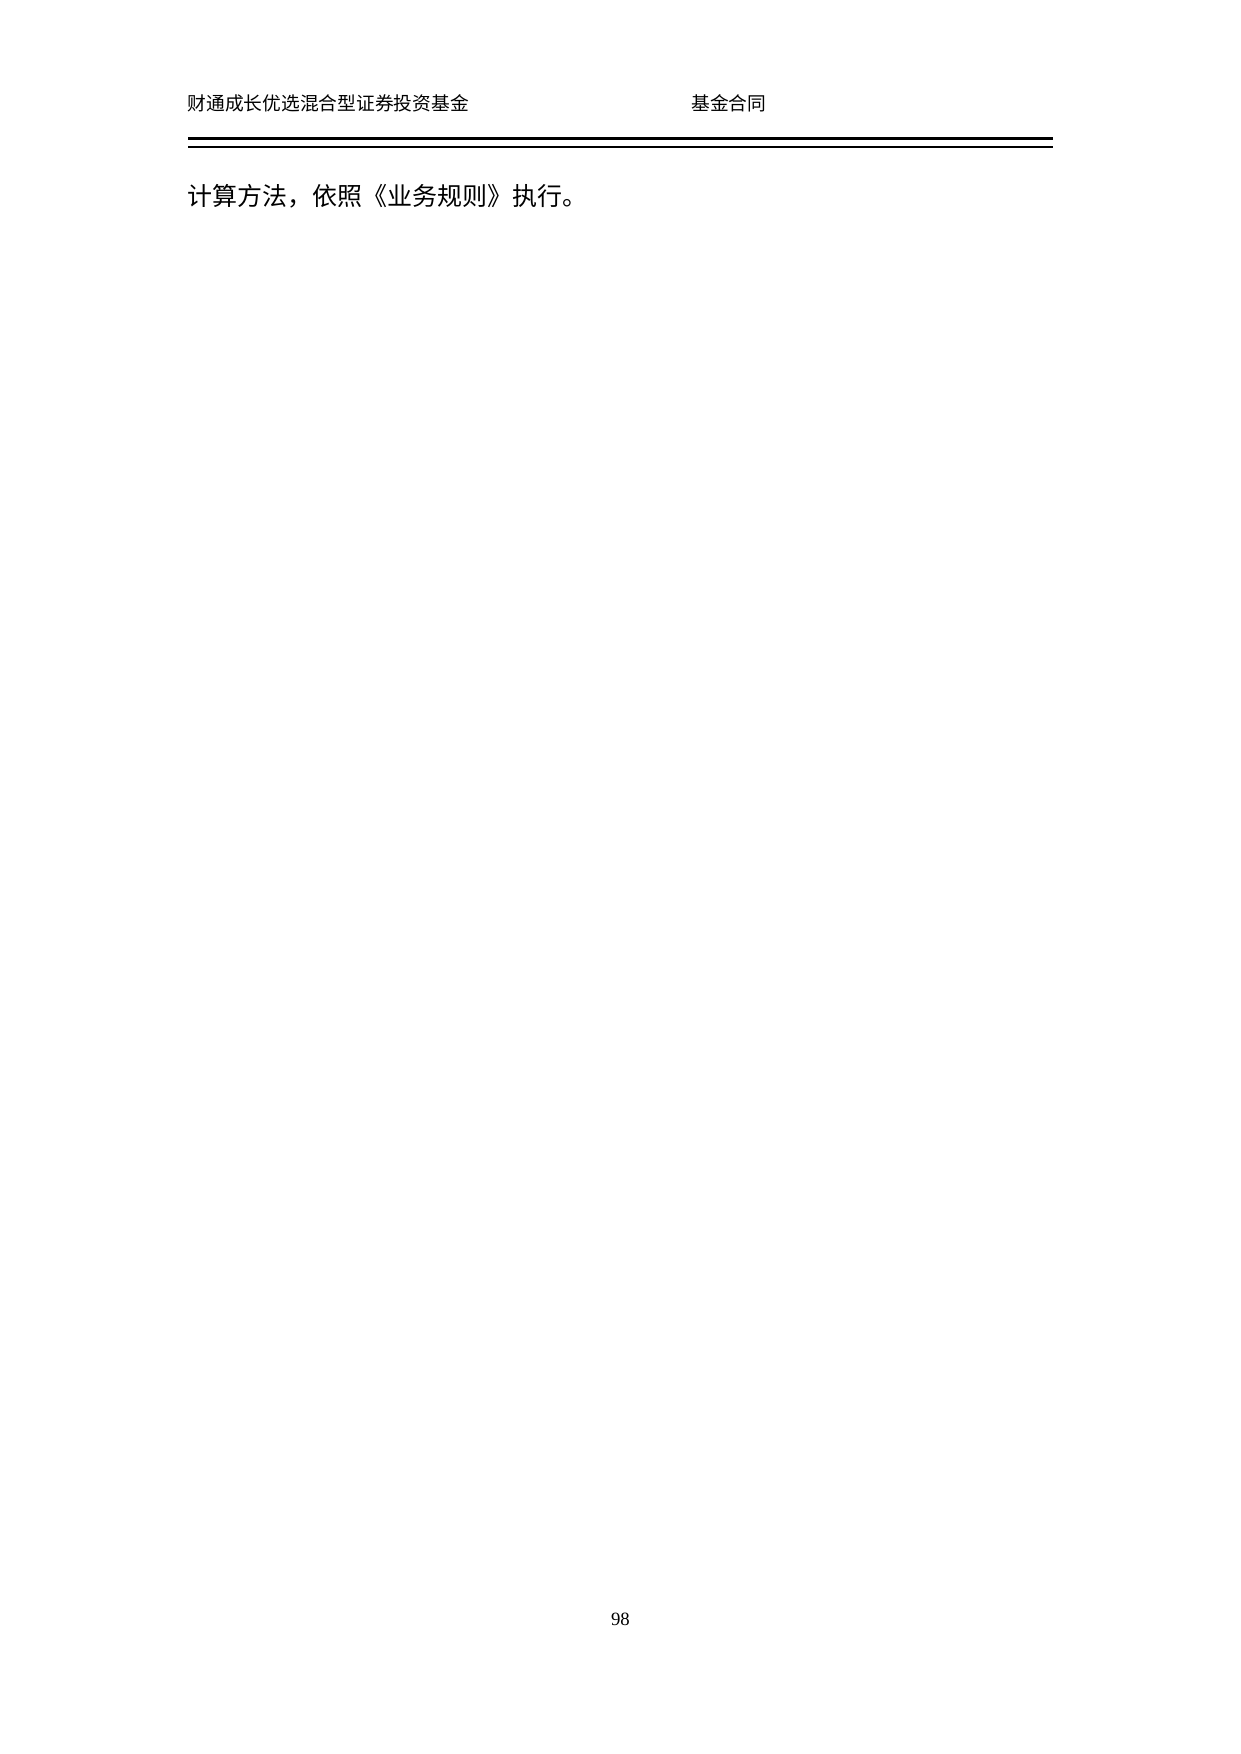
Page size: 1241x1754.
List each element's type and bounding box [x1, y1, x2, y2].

text [187, 162, 1053, 227]
